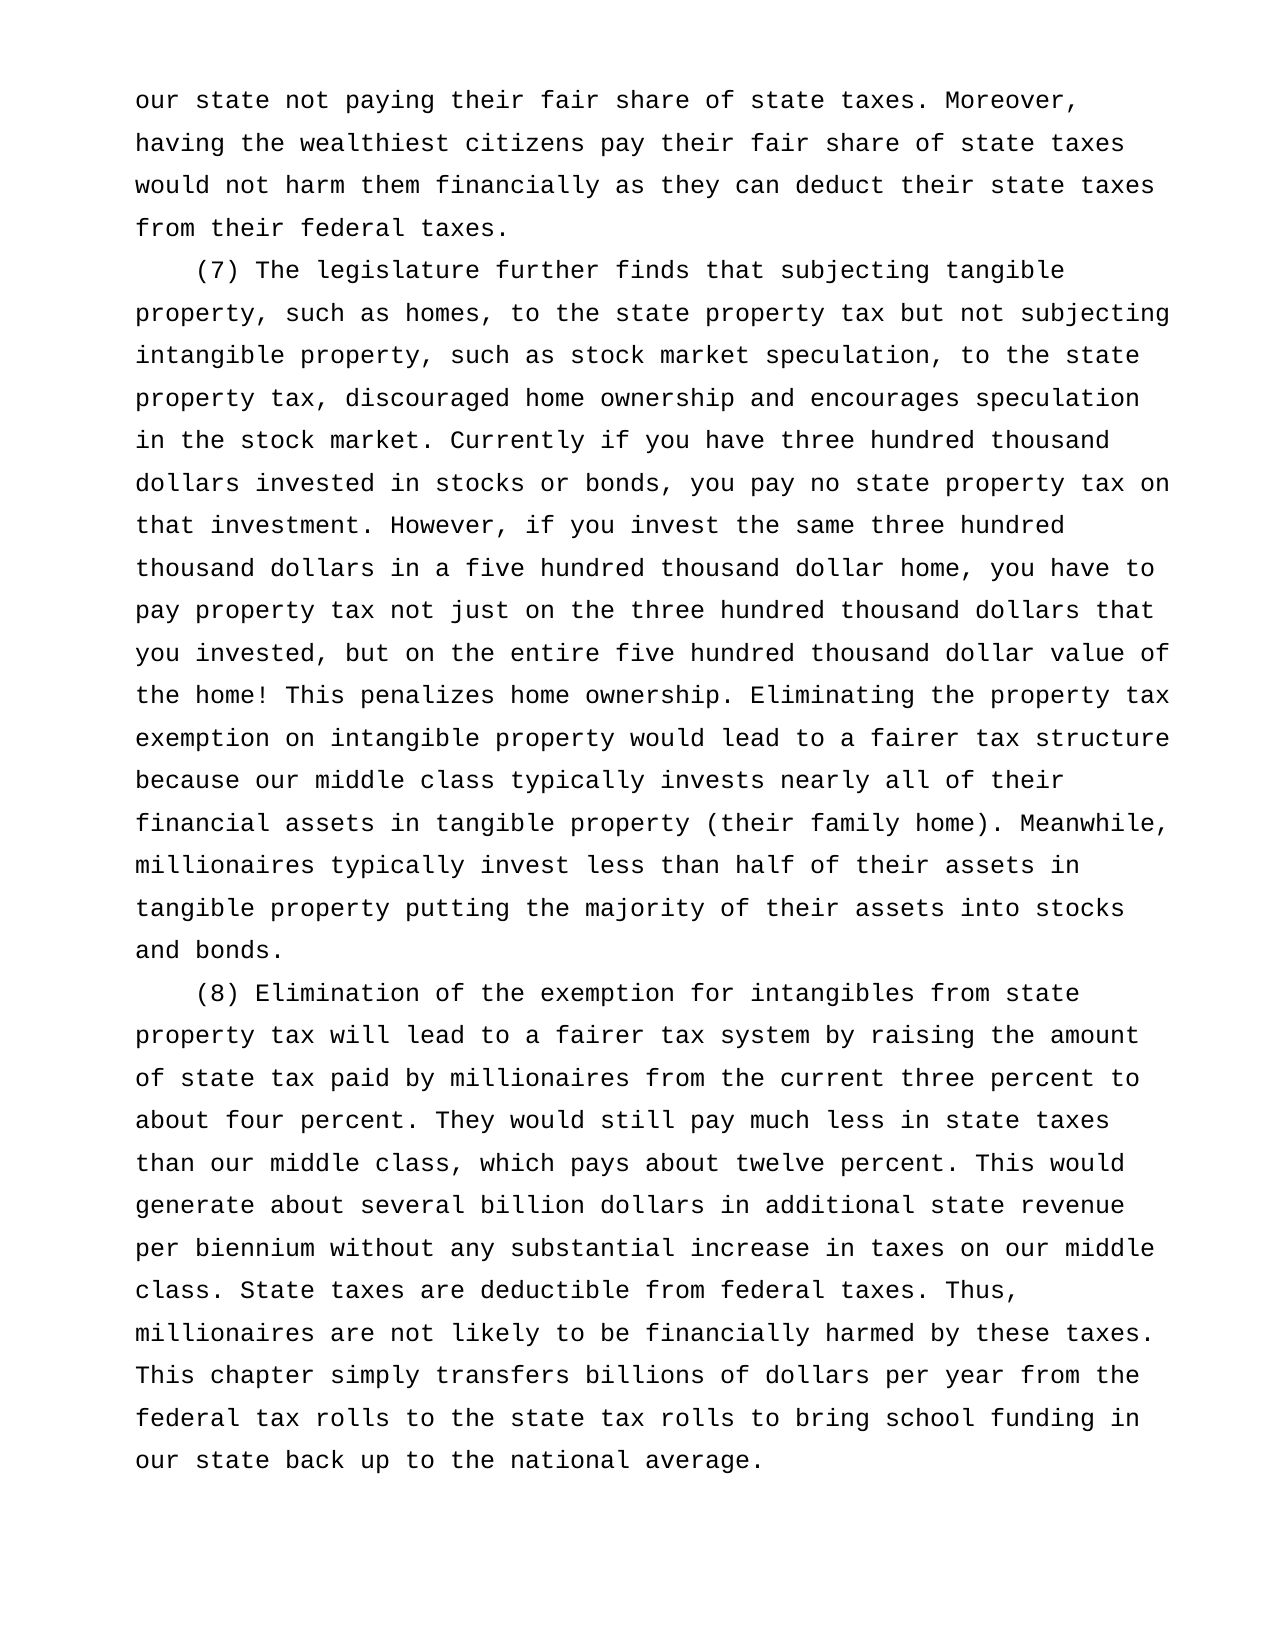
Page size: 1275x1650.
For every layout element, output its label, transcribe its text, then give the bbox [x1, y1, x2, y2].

text (8) Elimination of the exemption for intangibles from state property tax will lead to a fairer tax system by raising the amount of state tax paid by millionaires from the current three percent to about four percent. They would still pay much less in state taxes than our middle class, which pays about twelve percent. This would generate about several billion dollars in additional state revenue per biennium without any substantial increase in taxes on our middle class. State taxes are deductible from federal taxes. Thus, millionaires are not likely to be financially harmed by these taxes. This chapter simply transfers billions of dollars per year from the federal tax rolls to the state tax rolls to bring school funding in our state back up to the national average. [135, 967, 1170, 1477]
text (7) The legislature further finds that subjecting tangible property, such as homes, to the state property tax but not subjecting intangible property, such as stock market speculation, to the state property tax, discouraged home ownership and encourages speculation in the stock market. Currently if you have three hundred thousand dollars invested in stocks or bonds, you pay no state property tax on that investment. However, if you invest the same three hundred thousand dollars in a five hundred thousand dollar home, you have to pay property tax not just on the three hundred thousand dollars that you invested, but on the entire five hundred thousand dollar value of the home! This penalizes home ownership. Eliminating the property tax exemption on intangible property would lead to a fairer tax structure because our middle class typically invests nearly all of their financial assets in tangible property (their family home). Meanwhile, millionaires typically invest less than half of their assets in tangible property putting the majority of their assets into stocks and bonds. [135, 245, 1170, 967]
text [135, 75, 1170, 245]
